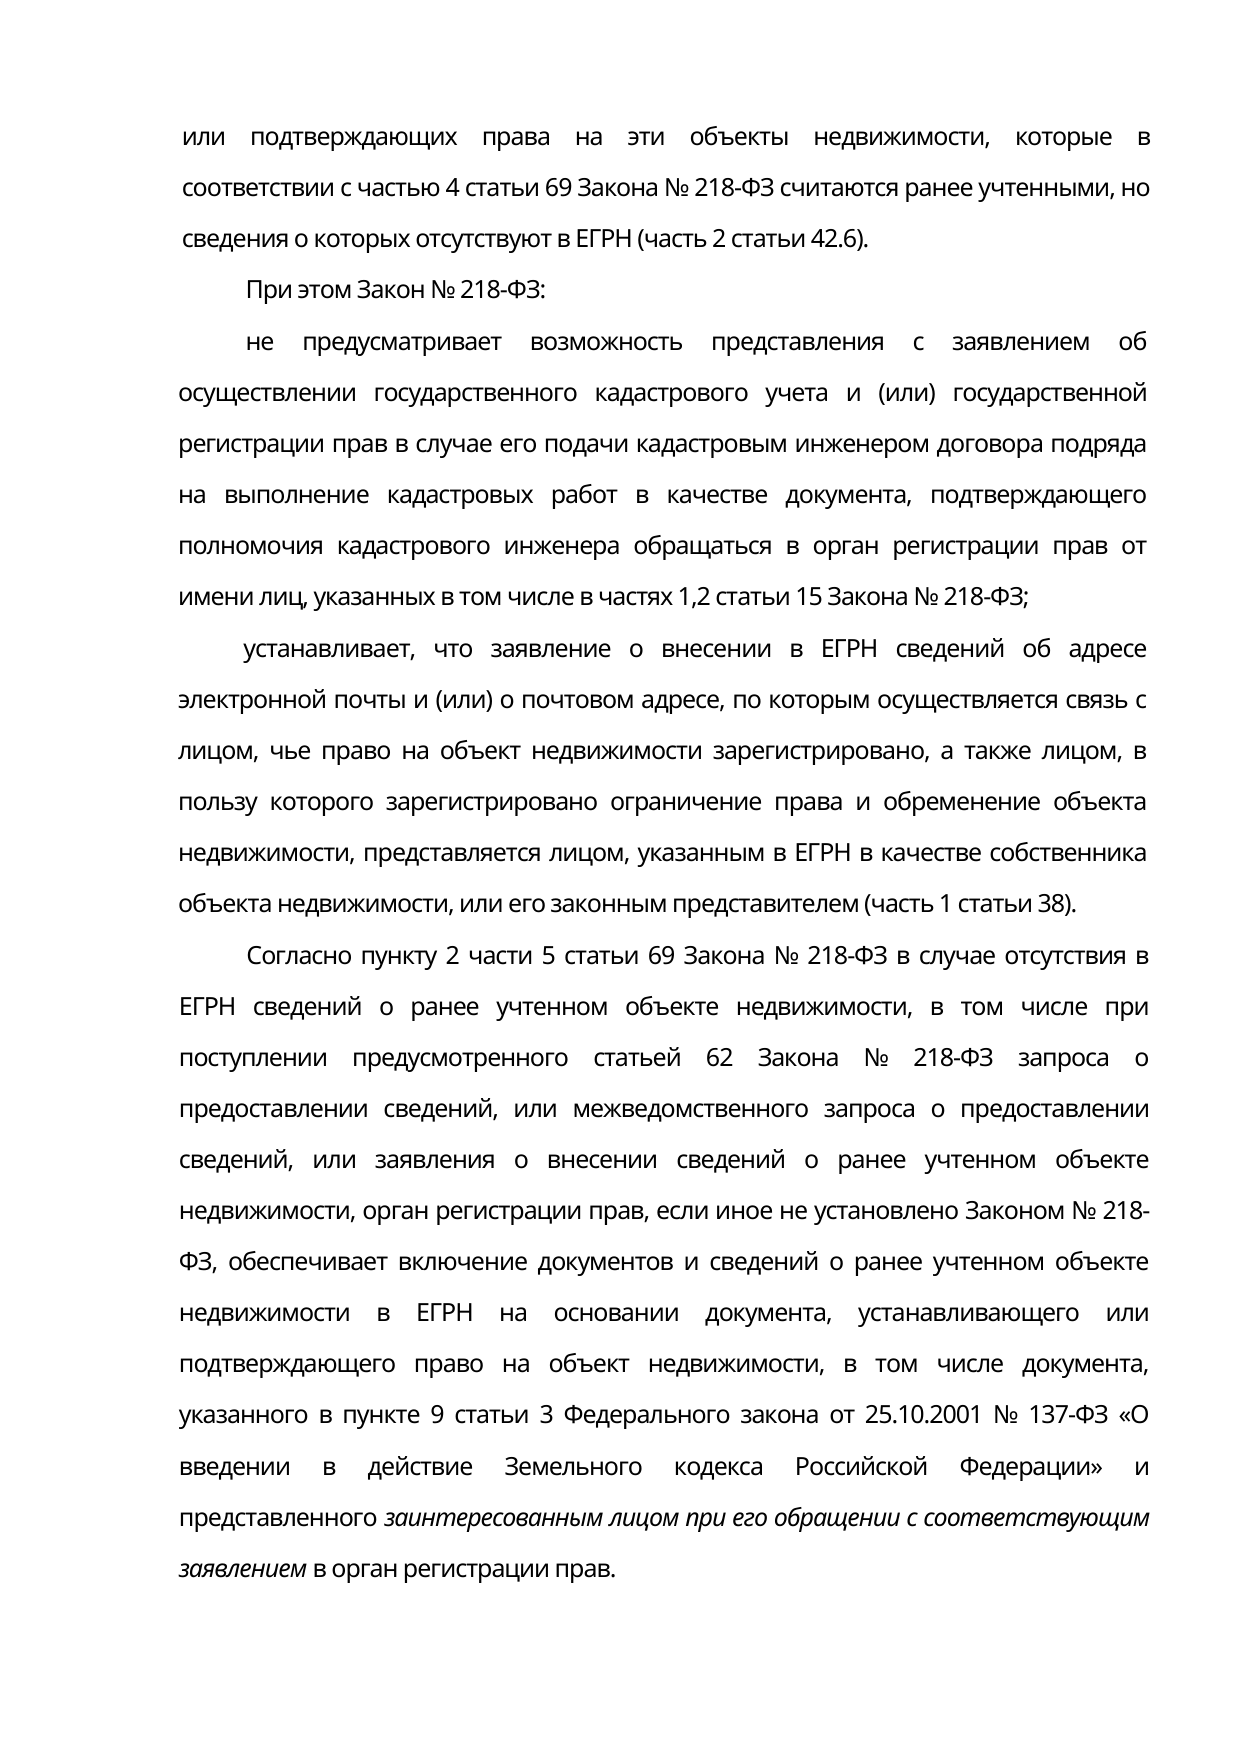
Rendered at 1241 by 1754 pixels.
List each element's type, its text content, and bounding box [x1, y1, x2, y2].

text Согласно пункту 2 части 5 статьи 69 Закона № 218-ФЗ в случае отсутствия в ЕГРН сведений о ранее учтенном объекте недвижимости, в том числе при поступлении предусмотренного статьей 62 Закона № 218-ФЗ запроса о предоставлении сведений, или межведомственного запроса о предоставлении сведений, или заявления о внесении сведений о ранее учтенном объекте недвижимости, орган регистрации прав, если иное не установлено Законом № 218-ФЗ, обеспечивает включение документов и сведений о ранее учтенном объекте недвижимости в ЕГРН на основании документа, устанавливающего или подтверждающего право на объект недвижимости, в том числе документа, указанного в пункте 9 статьи 3 Федерального закона от 25.10.2001 № 137-ФЗ «О введении в действие Земельного кодекса Российской Федерации» и представленного заинтересованным лицом при его обращении с соответствующим заявлением в орган регистрации прав. [179, 938, 1150, 1584]
text устанавливает, что заявление о внесении в ЕГРН сведений об адресе электронной почты и (или) о почтовом адресе, по которым осуществляется связь с лицом, чье право на объект недвижимости зарегистрировано, а также лицом, в пользу которого зарегистрировано ограничение права и обременение объекта недвижимости, представляется лицом, указанным в ЕГРН в качестве собственника объекта недвижимости, или его законным представителем (часть 1 статьи 38). [178, 631, 1148, 920]
text не предусматривает возможность представления с заявлением об осуществлении государственного кадастрового учета и (или) государственной регистрации прав в случае его подачи кадастровым инженером договора подряда на выполнение кадастровых работ в качестве документа, подтверждающего полномочия кадастрового инженера обращаться в орган регистрации прав от имени лиц, указанных в том числе в частях 1,2 статьи 15 Закона № 218-ФЗ; [178, 324, 1148, 613]
text При этом Закон № 218-ФЗ: [245, 271, 1152, 305]
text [182, 118, 1152, 254]
